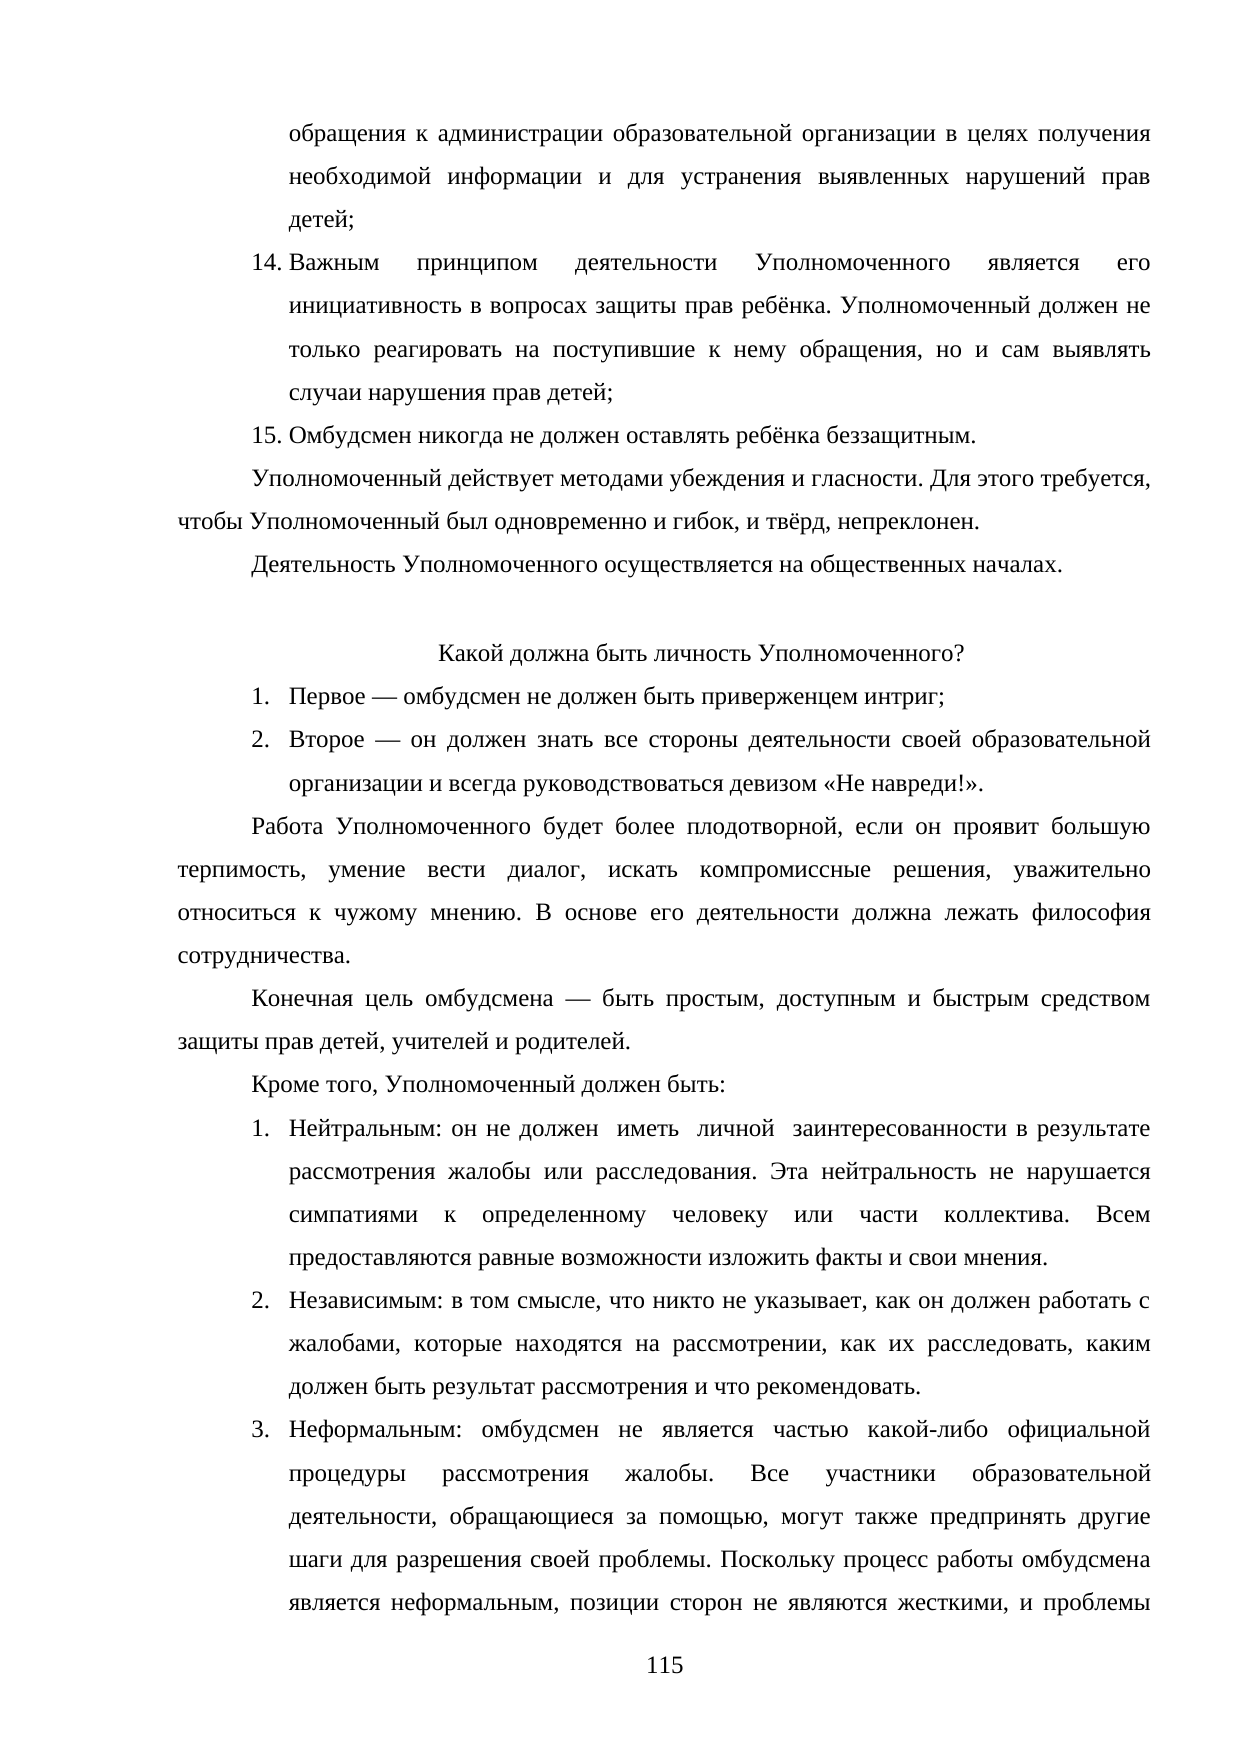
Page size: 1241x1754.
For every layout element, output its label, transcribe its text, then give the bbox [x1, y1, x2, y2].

text Конечная цель омбудсмена — быть простым, доступным и быстрым средством защиты прав детей, учителей и родителей. [177, 983, 1152, 1055]
text Деятельность Уполномоченного осуществляется на общественных началах. [177, 549, 1152, 578]
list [251, 118, 1152, 233]
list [251, 1414, 1152, 1616]
list Независимым: в том смысле, что никто не указывает, как он должен работать с жалобами, которые находятся на рассмотрении, как их расследовать, каким должен быть результат рассмотрения и что рекомендовать. [251, 1285, 1152, 1400]
list Омбудсмен никогда не должен оставлять ребёнка беззащитным. [251, 420, 1152, 449]
text Работа Уполномоченного будет более плодотворной, если он проявит большую терпимость, умение вести диалог, искать компромиссные решения, уважительно относиться к чужому мнению. В основе его деятельности должна лежать философия сотрудничества. [177, 811, 1152, 969]
list Второе — он должен знать все стороны деятельности своей образовательной организации и всегда руководствоваться девизом «Не навреди!». [251, 724, 1152, 796]
list Первое — омбудсмен не должен быть приверженцем интриг; [251, 681, 1152, 710]
list Нейтральным: он не должен иметь личной заинтересованности в результате рассмотрения жалобы или расследования. Эта нейтральность не нарушается симпатиями к определенному человеку или части коллектива. Всем предоставляются равные возможности изложить факты и свои мнения. [251, 1113, 1152, 1271]
list Важным принципом деятельности Уполномоченного является его инициативность в вопросах защиты прав ребёнка. Уполномоченный должен не только реагировать на поступившие к нему обращения, но и сам выявлять случаи нарушения прав детей; [251, 247, 1152, 406]
text Какой должна быть личность Уполномоченного? [177, 638, 1152, 667]
text Кроме того, Уполномоченный должен быть: [177, 1069, 1152, 1098]
text Уполномоченный действует методами убеждения и гласности. Для этого требуется, чтобы Уполномоченный был одновременно и гибок, и твёрд, непреклонен. [177, 463, 1152, 535]
